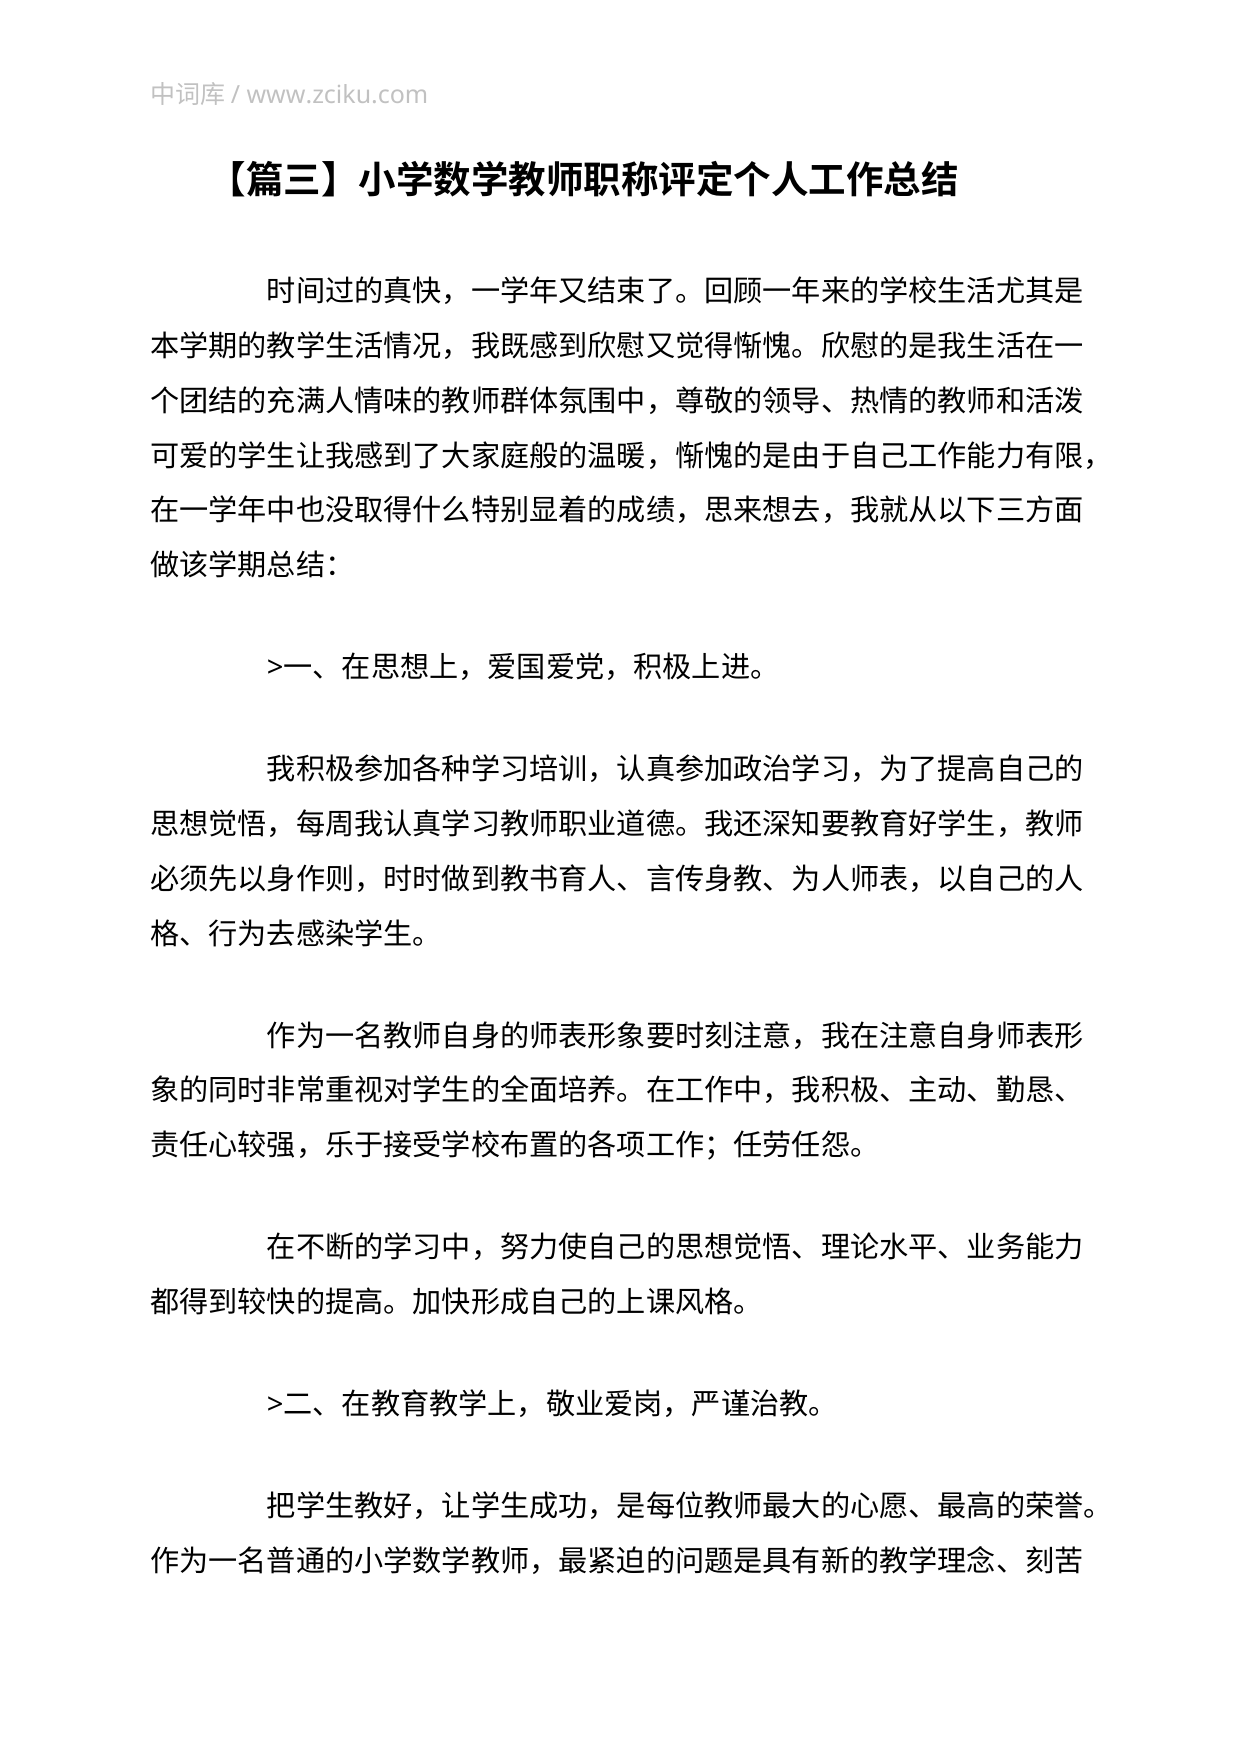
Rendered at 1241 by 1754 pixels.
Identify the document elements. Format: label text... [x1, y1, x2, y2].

text >二、在教育教学上，敬业爱岗，严谨治教。 [150, 1380, 1090, 1423]
text 在不断的学习中，努力使自己的思想觉悟、理论水平、业务能力都得到较快的提高。加快形成自己的上课风格。 [150, 1224, 1090, 1321]
text >一、在思想上，爱国爱党，积极上进。 [150, 644, 1090, 686]
text 我积极参加各种学习培训，认真参加政治学习，为了提高自己的思想觉悟，每周我认真学习教师职业道德。我还深知要教育好学生，教师必须先以身作则，时时做到教书育人、言传身教、为人师表，以自己的人格、行为去感染学生。 [150, 746, 1090, 953]
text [150, 1482, 1090, 1579]
text 时间过的真快，一学年又结束了。回顾一年来的学校生活尤其是本学期的教学生活情况，我既感到欣慰又觉得惭愧。欣慰的是我生活在一个团结的充满人情味的教师群体氛围中，尊敬的领导、热情的教师和活泼可爱的学生让我感到了大家庭般的温暖，惭愧的是由于自己工作能力有限，在一学年中也没取得什么特别显着的成绩，思来想去，我就从以下三方面做该学期总结： [150, 267, 1090, 584]
text 【篇三】小学数学教师职称评定个人工作总结 [150, 150, 1090, 204]
text 作为一名教师自身的师表形象要时刻注意，我在注意自身师表形象的同时非常重视对学生的全面培养。在工作中，我积极、主动、勤恳、责任心较强，乐于接受学校布置的各项工作；任劳任怨。 [150, 1012, 1090, 1164]
